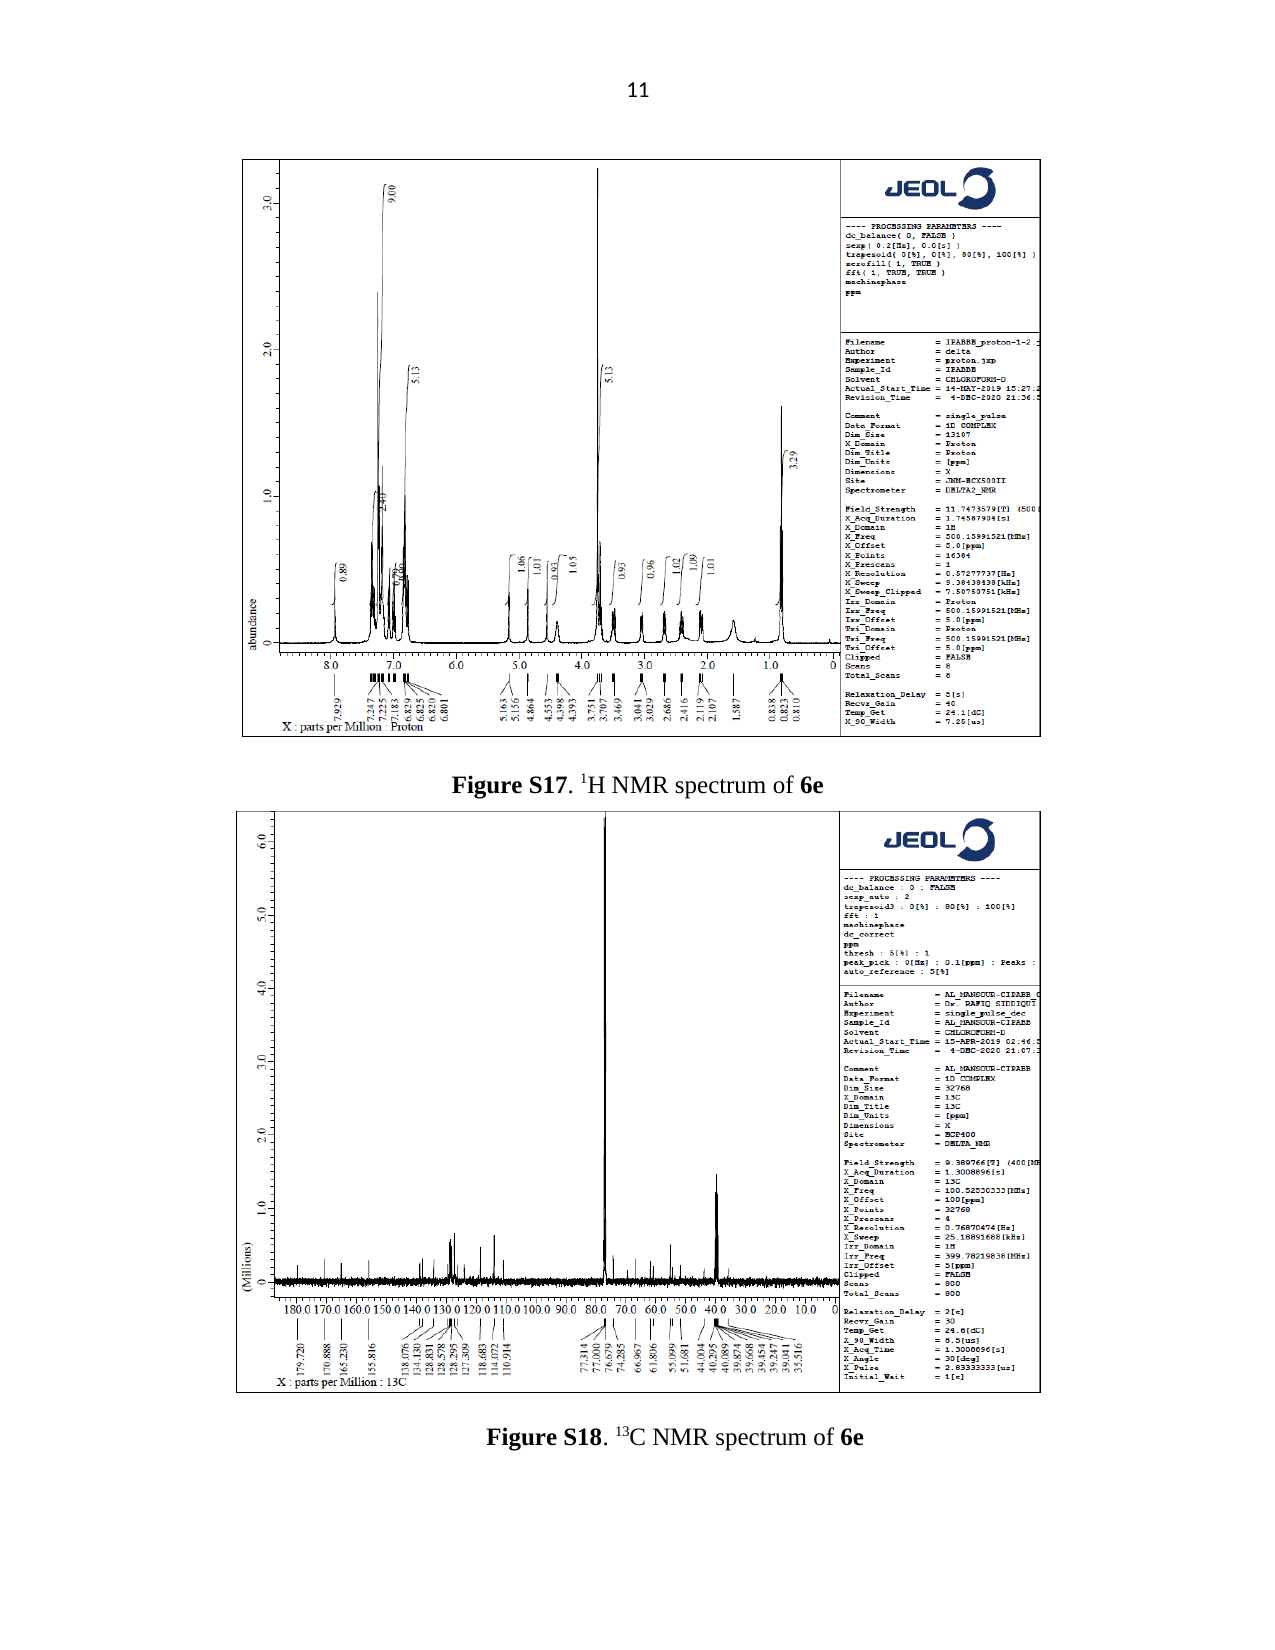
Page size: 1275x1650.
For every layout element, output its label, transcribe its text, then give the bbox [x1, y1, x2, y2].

text Figure S18. 13C NMR spectrum of 6e [150, 1422, 1125, 1451]
picture [231, 150, 1044, 745]
picture [231, 802, 1044, 1398]
